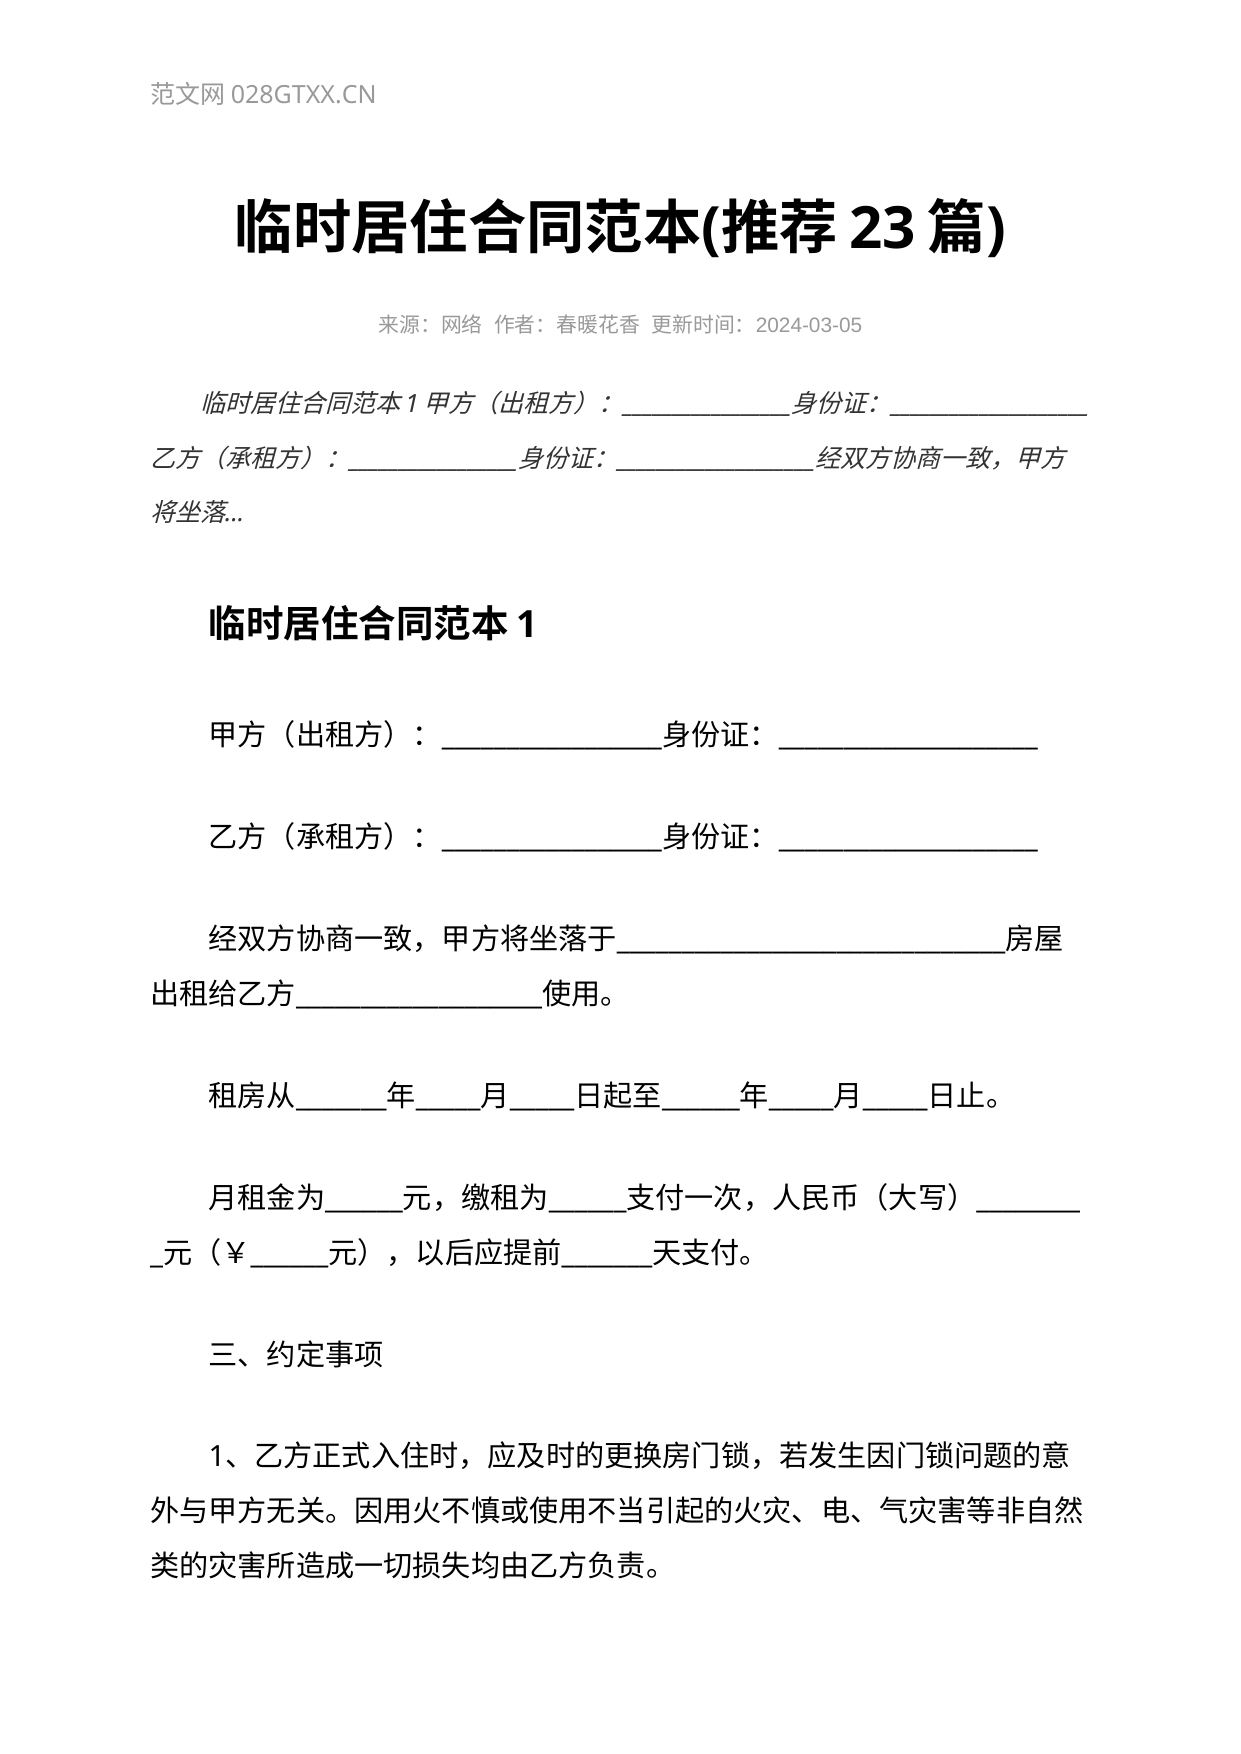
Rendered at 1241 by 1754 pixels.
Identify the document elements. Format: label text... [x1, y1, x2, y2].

text 临时居住合同范本1甲方（出租方）：_________________身份证：____________________乙方（承租方）：_________________身份证：____________________经双方协商一致，甲方将坐落... [150, 384, 1090, 529]
text 乙方（承租方）：_________________身份证：____________________ [150, 813, 1090, 856]
text 月租金为______元，缴租为______支付一次，人民币（大写）_________元（￥______元），以后应提前_______天支付。 [150, 1174, 1090, 1272]
text 甲方（出租方）：_________________身份证：____________________ [150, 711, 1090, 754]
text 三、约定事项 [150, 1331, 1090, 1373]
text 来源：网络 作者：春暖花香 更新时间：2024-03-05 [150, 313, 1090, 337]
text 租房从_______年_____月_____日起至______年_____月_____日止。 [150, 1072, 1090, 1115]
text 经双方协商一致，甲方将坐落于______________________________房屋出租给乙方___________________使用。 [150, 915, 1090, 1013]
text 临时居住合同范本1 [150, 594, 1090, 648]
subtitle 临时居住合同范本(推荐23篇) [150, 181, 1090, 266]
text 1、乙方正式入住时，应及时的更换房门锁，若发生因门锁问题的意外与甲方无关。因用火不慎或使用不当引起的火灾、电、气灾害等非自然类的灾害所造成一切损失均由乙方负责。 [150, 1433, 1090, 1585]
